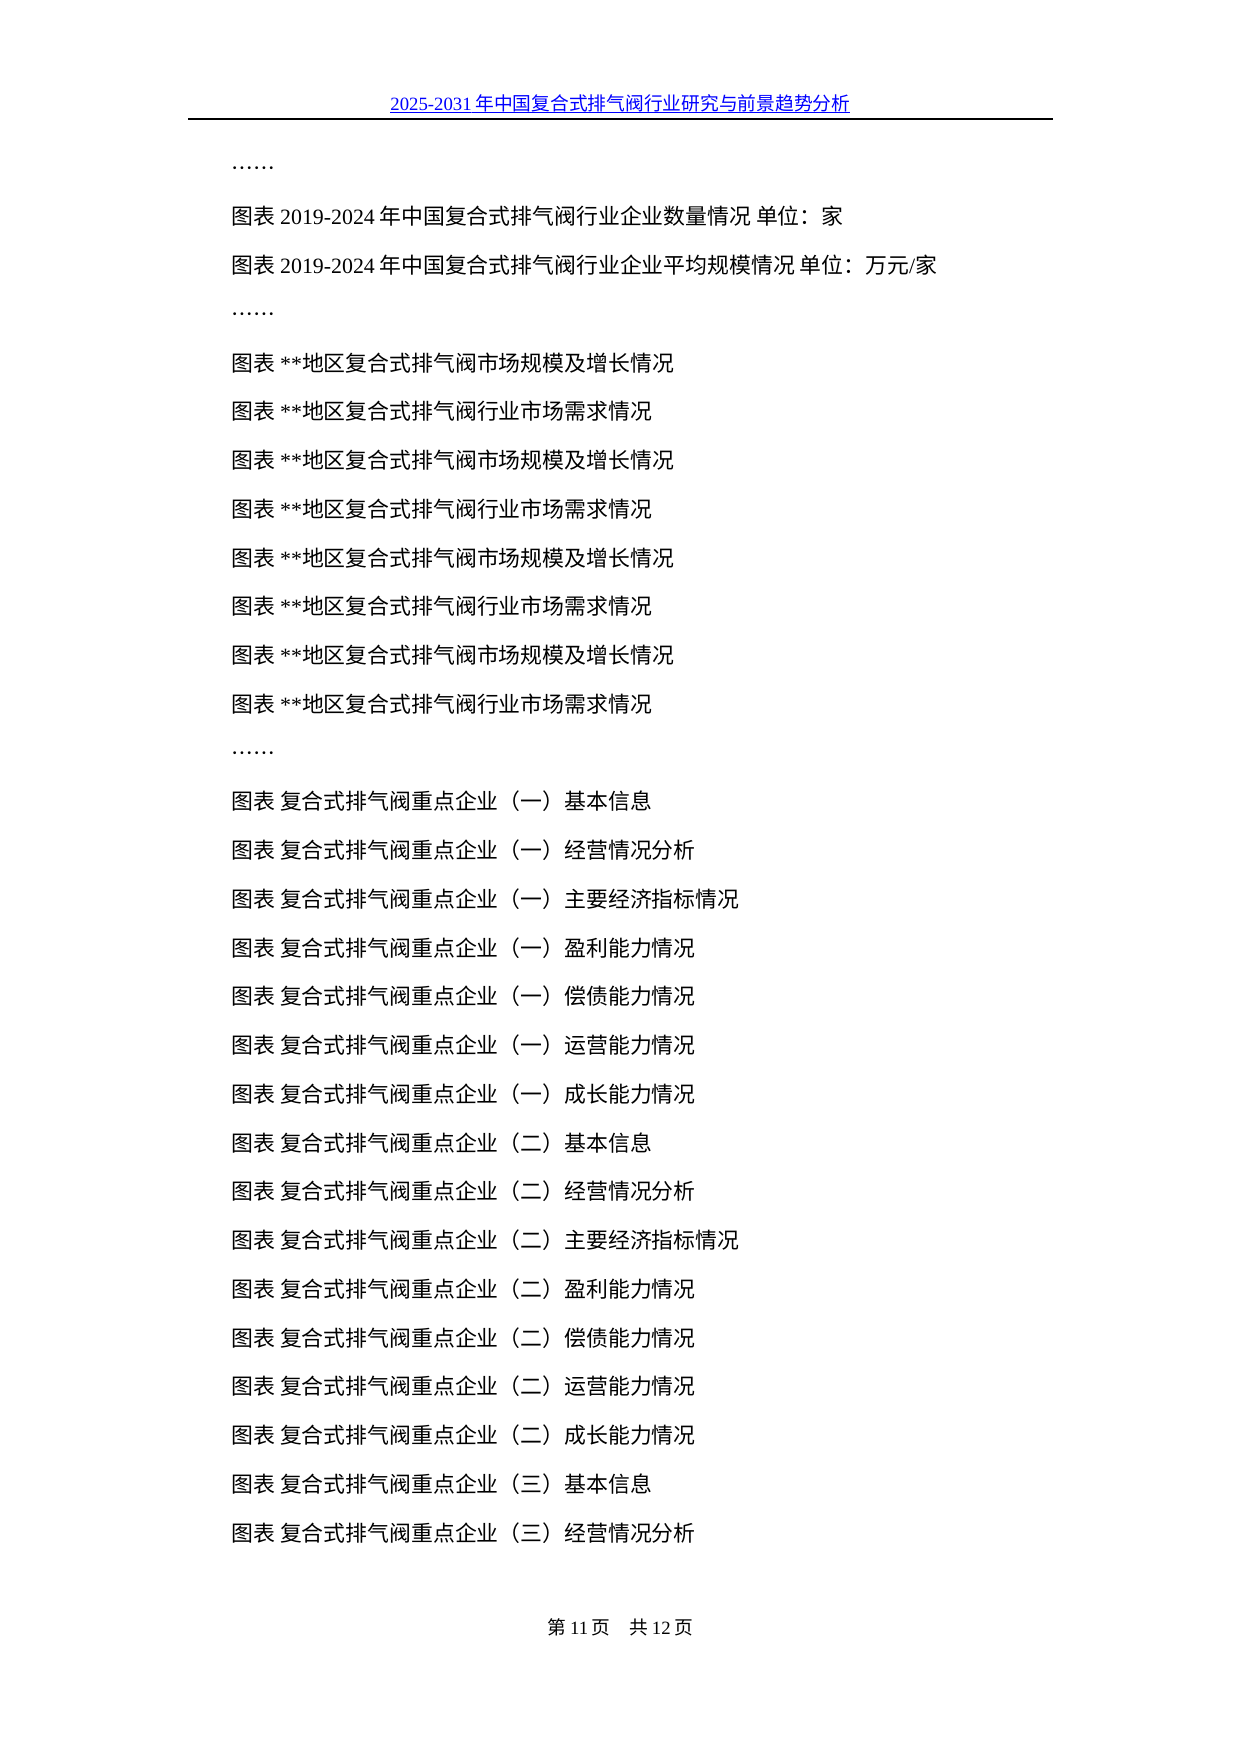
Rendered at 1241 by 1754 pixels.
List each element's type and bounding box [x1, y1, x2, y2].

text [187, 150, 1053, 1548]
